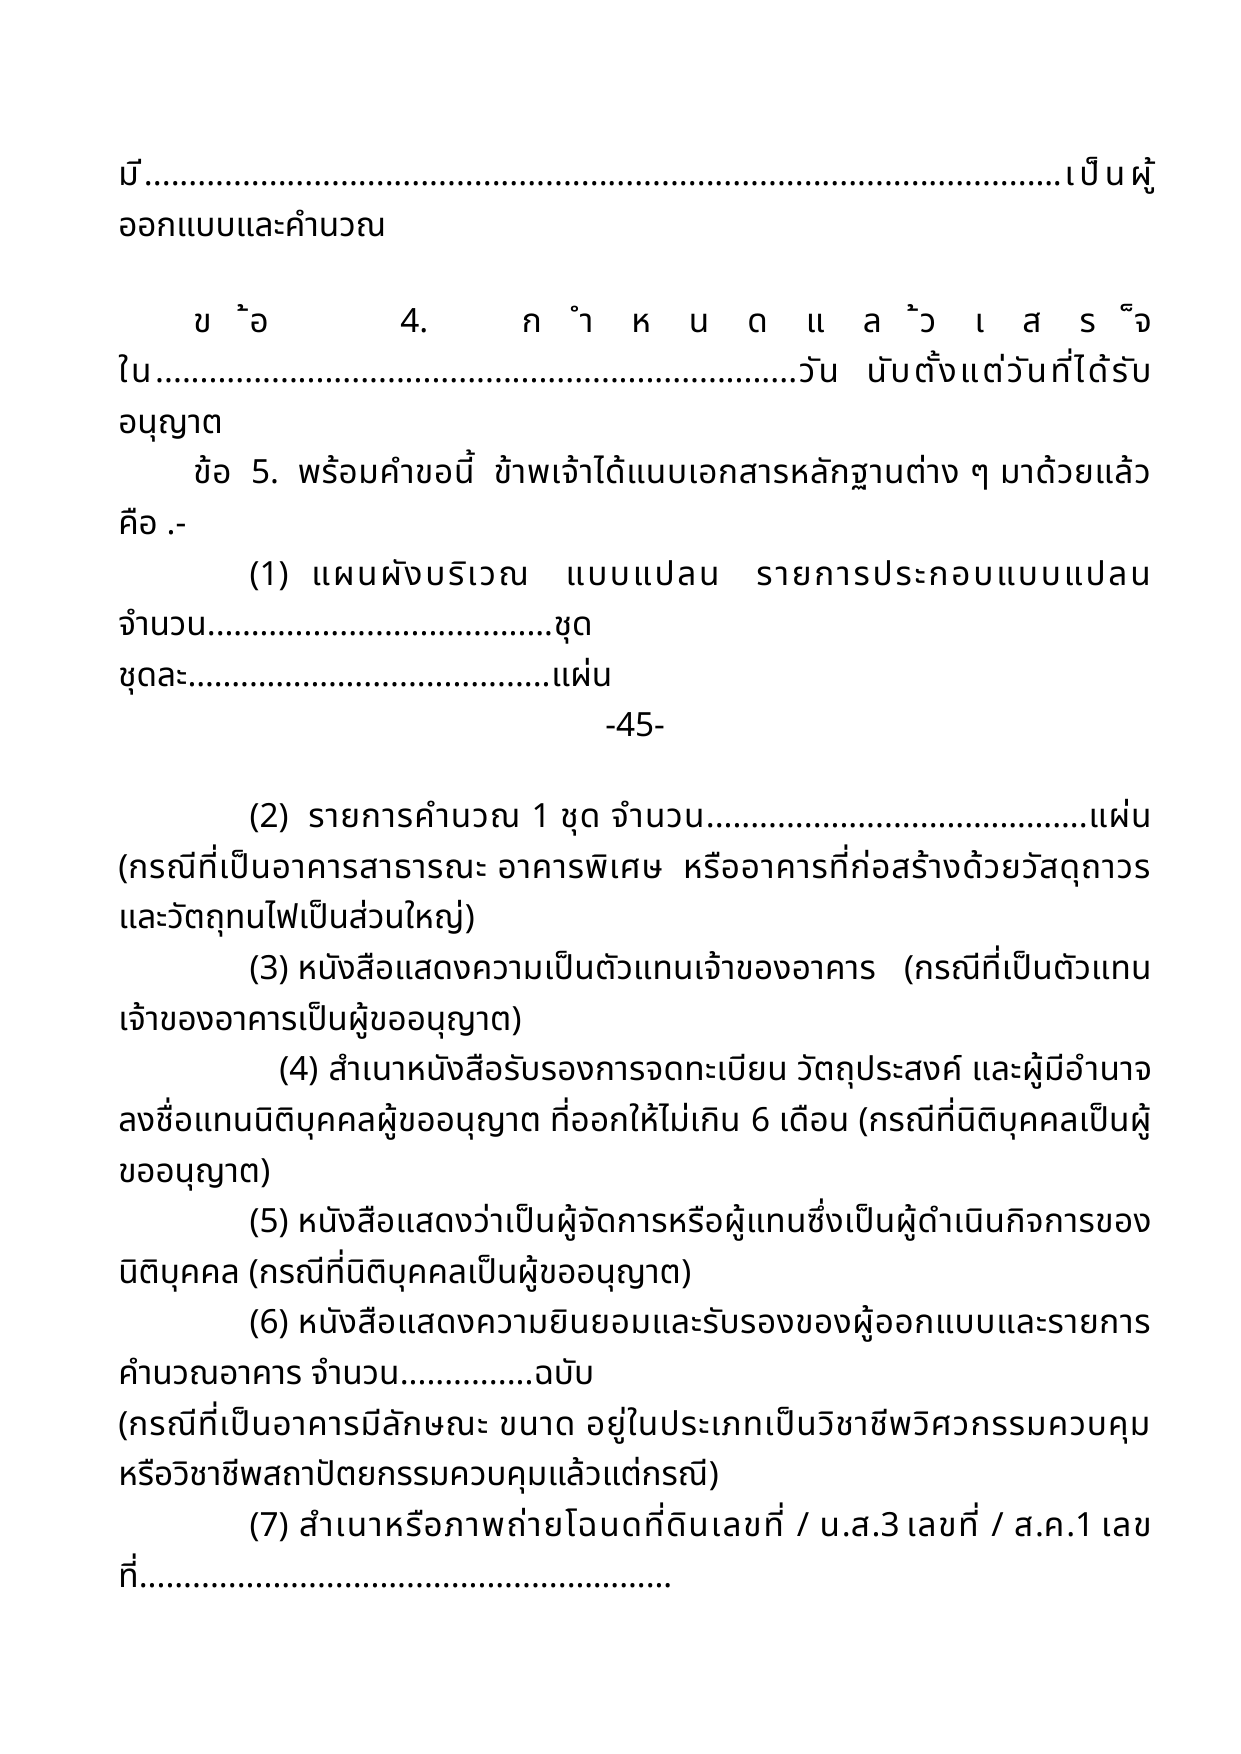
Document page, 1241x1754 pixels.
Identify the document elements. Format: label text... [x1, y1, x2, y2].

text ข้อ 4. กำหนดแล้วเสร็จใน........................................................................วัน นับตั้งแต่วันที่ได้รับอนุญาต [118, 296, 1152, 448]
text (2) รายการคำนวณ 1 ชุด จำนวน..............................………….แผ่น (กรณีที่เป็นอาคารสาธารณะ อาคารพิเศษ หรืออาคารที่ก่อสร้างด้วยวัสดุถาวร และวัตถุทนไฟเป็นส่วนใหญ่) [118, 792, 1152, 944]
text ชุดละ.………………......................แผ่น [118, 651, 1152, 701]
text ข้อ 5. พร้อมคำขอนี้ ข้าพเจ้าได้แนบเอกสารหลักฐานต่าง ๆ มาด้วยแล้ว คือ .- [118, 448, 1152, 549]
text -45- [118, 701, 1152, 747]
text (กรณีที่เป็นอาคารมีลักษณะ ขนาด อยู่ในประเภทเป็นวิชาชีพวิศวกรรมควบคุม หรือวิชาชีพสถาปัตยกรรมควบคุมแล้วแต่กรณี) [118, 1399, 1152, 1501]
text (4) สำเนาหนังสือรับรองการจดทะเบียน วัตถุประสงค์ และผู้มีอำนาจลงชื่อแทนนิติบุคคลผู้ขออนุญาต ที่ออกให้ไม่เกิน 6 เดือน (กรณีที่นิติบุคคลเป็นผู้ขออนุญาต) [118, 1045, 1152, 1197]
text (3) หนังสือแสดงความเป็นตัวแทนเจ้าของอาคาร (กรณีที่เป็นตัวแทนเจ้าของอาคารเป็นผู้ขออนุญาต) [118, 944, 1152, 1045]
text (1) แผนผังบริเวณ แบบแปลน รายการประกอบแบบแปลน จำนวน.………..........................…ชุด [118, 549, 1152, 651]
text (5) หนังสือแสดงว่าเป็นผู้จัดการหรือผู้แทนซึ่งเป็นผู้ดำเนินกิจการของนิติบุคคล (กรณีที่นิติบุคคลเป็นผู้ขออนุญาต) [118, 1197, 1152, 1298]
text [118, 150, 1152, 251]
text (7) สำเนาหรือภาพถ่ายโฉนดที่ดินเลขที่ / น.ส.3เลขที่ / ส.ค.1เลขที่................................................………… [118, 1501, 1152, 1602]
text (6) หนังสือแสดงความยินยอมและรับรองของผู้ออกแบบและรายการคำนวณอาคาร จำนวน...............ฉบับ [118, 1298, 1152, 1399]
